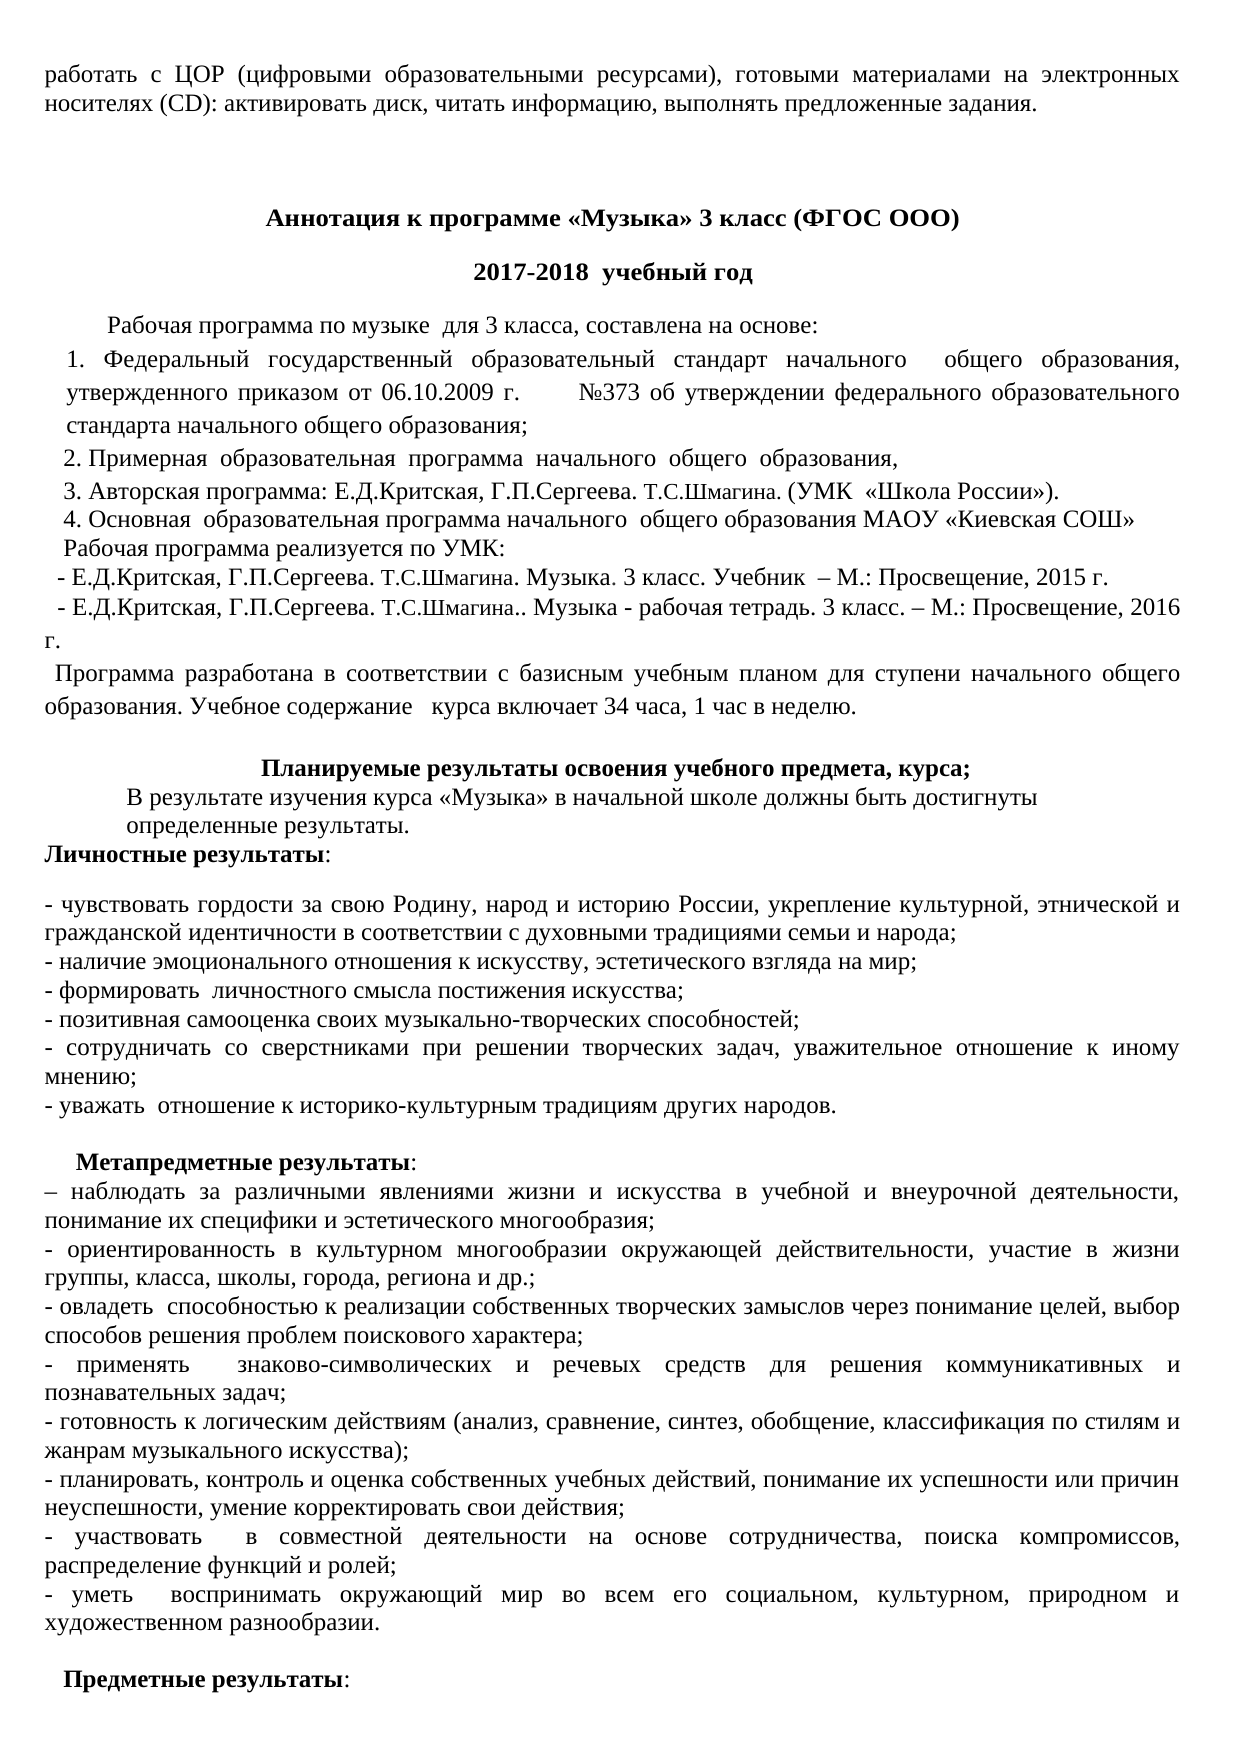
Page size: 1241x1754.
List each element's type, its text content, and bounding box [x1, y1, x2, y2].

list работать с ЦОР (цифровыми образовательными ресурсами), готовыми материалами на электронных носителях (CD): активировать диск, читать информацию, выполнять предложенные задания. [44, 59, 1181, 117]
text - Е.Д.Критская, Г.П.Сергеева. Т.С.Шмагина. Музыка. 3 класс. Учебник – М.: Просвещение, 2015 г. [44, 562, 611, 591]
text - Е.Д.Критская, Г.П.Сергеева. Т.С.Шмагина.. Музыка - рабочая тетрадь. 3 класс. – М.: Просвещение, 2016 г. [44, 592, 1181, 654]
text - уметь воспринимать окружающий мир во всем его социальном, культурном, природном и художественном разнообразии. [44, 1579, 1181, 1636]
text 4. Основная образовательная программа начального общего образования МАОУ «Киевская СОШ» [44, 504, 1181, 533]
text - ориентированность в культурном многообразии окружающей действительности, участие в жизни группы, класса, школы, города, региона и др.; [44, 1234, 1181, 1291]
text Планируемые результаты освоения учебного предмета, курса; [44, 753, 1181, 782]
text 2. Примерная образовательная программа начального общего образования, [44, 443, 1181, 471]
text Личностные результаты: [44, 839, 1181, 868]
text - чувствовать гордости за свою Родину, народ и историю России, укрепление культурной, этнической и гражданской идентичности в соответствии с духовными традициями семьи и народа; [44, 889, 1181, 946]
text Рабочая программа по музыке для 3 класса, составлена на основе: [44, 311, 1181, 339]
text - позитивная самооценка своих музыкально-творческих способностей; [44, 1004, 1181, 1032]
text Рабочая программа реализуется по УМК: [44, 533, 1181, 562]
text - сотрудничать со сверстниками при решении творческих задач, уважительное отношение к иному мнению; [44, 1032, 1181, 1090]
text - формировать личностного смысла постижения искусства; [44, 975, 1181, 1004]
text Программа разработана в соответствии с базисным учебным планом для ступени начального общего образования. Учебное содержание курса включает 34 часа, 1 час в неделю. [44, 658, 1181, 720]
text - уважать отношение к историко-культурным традициям других народов. [44, 1090, 1181, 1119]
text - готовность к логическим действиям (анализ, сравнение, синтез, обобщение, классификация по стилям и жанрам музыкального искусства); [44, 1406, 1181, 1464]
text 1. Федеральный государственный образовательный стандарт начального общего образования, утвержденного приказом от 06.10.2009 г. №373 об утверждении федерального образовательного стандарта начального общего образования; [66, 344, 1181, 438]
text – наблюдать за различными явлениями жизни и искусства в учебной и внеурочной деятельности, понимание их специфики и эстетического многообразия; [44, 1176, 1181, 1234]
text Аннотация к программе «Музыка» 3 класс (ФГОС ООО) [44, 203, 1181, 232]
text Предметные результаты: [44, 1664, 1181, 1693]
text - участвовать в совместной деятельности на основе сотрудничества, поиска компромиссов, распределение функций и ролей; [44, 1521, 1181, 1579]
text Метапредметные результаты: [44, 1147, 1181, 1176]
text - планировать, контроль и оценка собственных учебных действий, понимание их успешности или причин неуспешности, умение корректировать свои действия; [44, 1464, 1181, 1521]
text 3. Авторская программа: Е.Д.Критская, Г.П.Сергеева. Т.С.Шмагина. (УМК «Школа России»). [44, 476, 1181, 504]
text - применять знаково-символических и речевых средств для решения коммуникативных и познавательных задач; [44, 1349, 1181, 1406]
text - овладеть способностью к реализации собственных творческих замыслов через понимание целей, выбор способов решения проблем поискового характера; [44, 1291, 1181, 1349]
text В результате изучения курса «Музыка» в начальной школе должны быть достигнуты определенные результаты. [126, 782, 1181, 839]
text - Е.Д.Критская, Г.П.Сергеева. Т.С.Шмагина. Музыка. 3 класс. Учебник – М.: Просвещение, 2015 г. [617, 562, 1181, 591]
text - наличие эмоционального отношения к искусству, эстетического взгляда на мир; [44, 946, 1181, 975]
text 2017-2018 учебный год [44, 257, 1181, 286]
